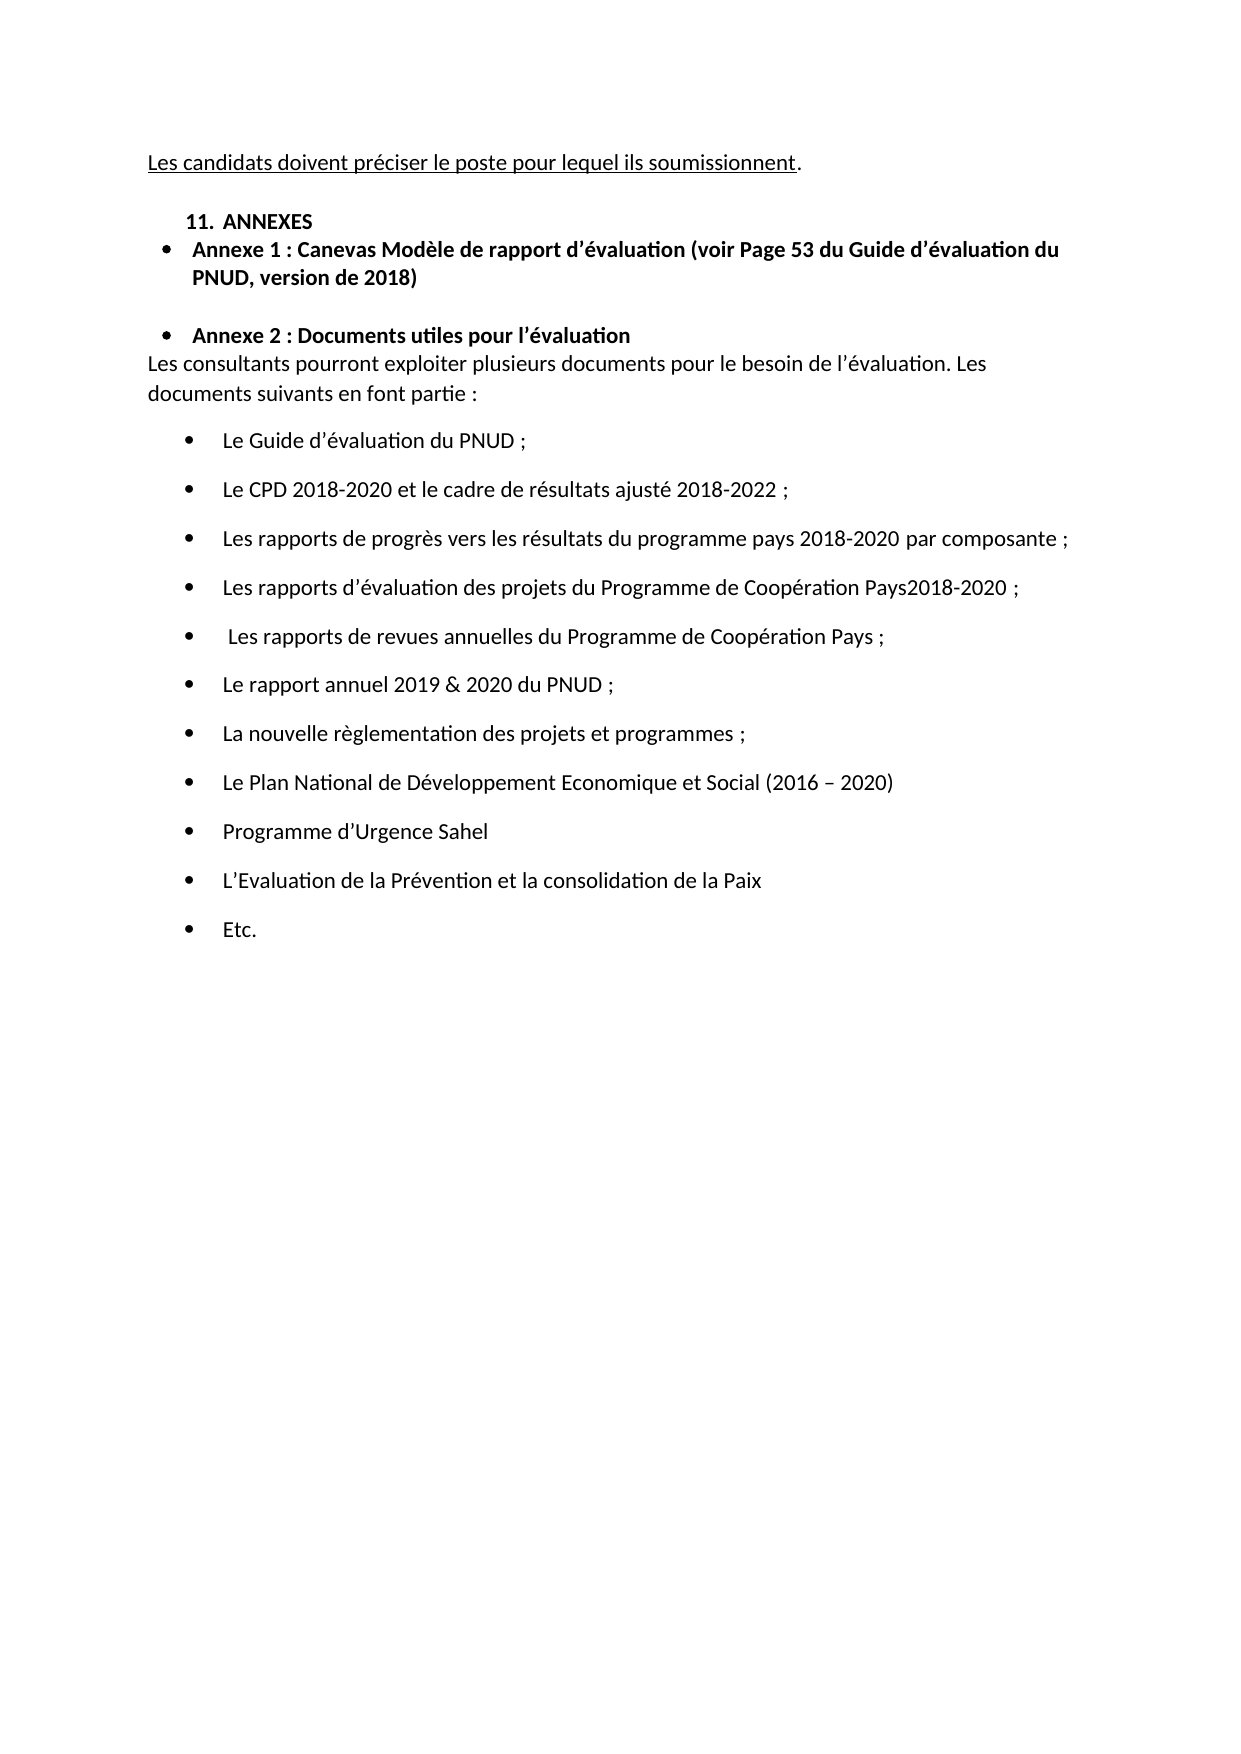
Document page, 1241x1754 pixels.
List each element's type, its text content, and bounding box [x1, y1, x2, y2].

list Le Guide d’évaluation du PNUD ; [185, 426, 1093, 454]
list Etc. [185, 915, 1034, 943]
list Annexe 1 : Canevas Modèle de rapport d’évaluation (voir Page 53 du Guide d’évaluation du PNUD, version de 2018) [162, 235, 1093, 291]
list La nouvelle règlementation des projets et programmes ; [185, 719, 1093, 747]
list Les rapports d’évaluation des projets du Programme de Coopération Pays2018-2020 ; [185, 573, 1093, 601]
list Le Plan National de Développement Economique et Social (2016 – 2020) [185, 768, 1093, 796]
list L’Evaluation de la Prévention et la consolidation de la Paix [185, 866, 1093, 894]
list ANNEXES [185, 207, 1093, 235]
list Les rapports de revues annuelles du Programme de Coopération Pays ; [185, 622, 1093, 650]
text Les consultants pourront exploiter plusieurs documents pour le besoin de l’évaluation. Les documents suivants en font partie : [148, 349, 1093, 407]
list Programme d’Urgence Sahel [185, 817, 1093, 845]
text Les candidats doivent préciser le poste pour lequel ils soumissionnent. [148, 148, 1093, 176]
list Le CPD 2018-2020 et le cadre de résultats ajusté 2018-2022 ; [185, 475, 1093, 503]
list Les rapports de progrès vers les résultats du programme pays 2018-2020 par composante ; [185, 524, 1093, 552]
list Annexe 2 : Documents utiles pour l’évaluation [162, 321, 1093, 349]
list Le rapport annuel 2019 & 2020 du PNUD ; [185, 671, 1093, 699]
